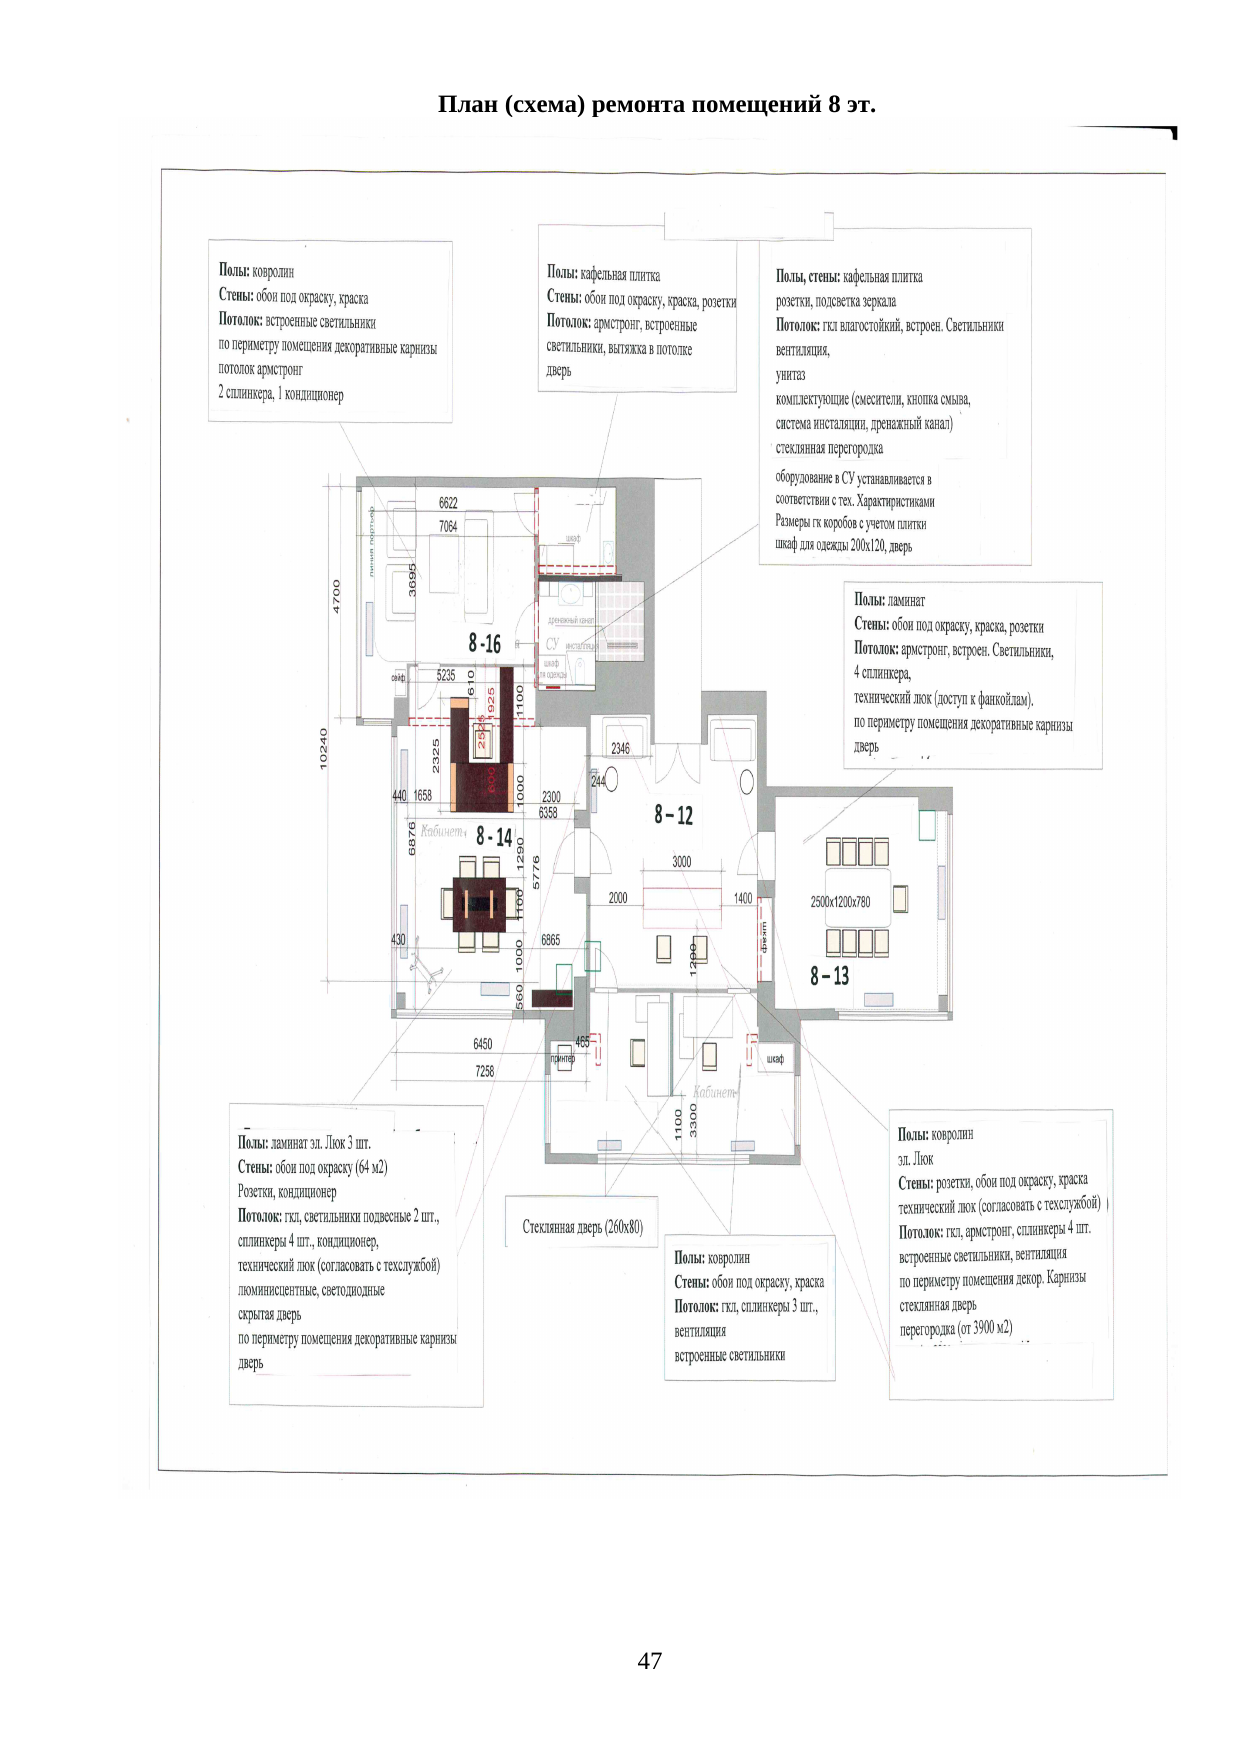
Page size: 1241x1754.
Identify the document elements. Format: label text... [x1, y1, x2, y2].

text План (схема) ремонта помещений 8 эт. [103, 89, 1152, 117]
picture [118, 117, 1182, 1499]
